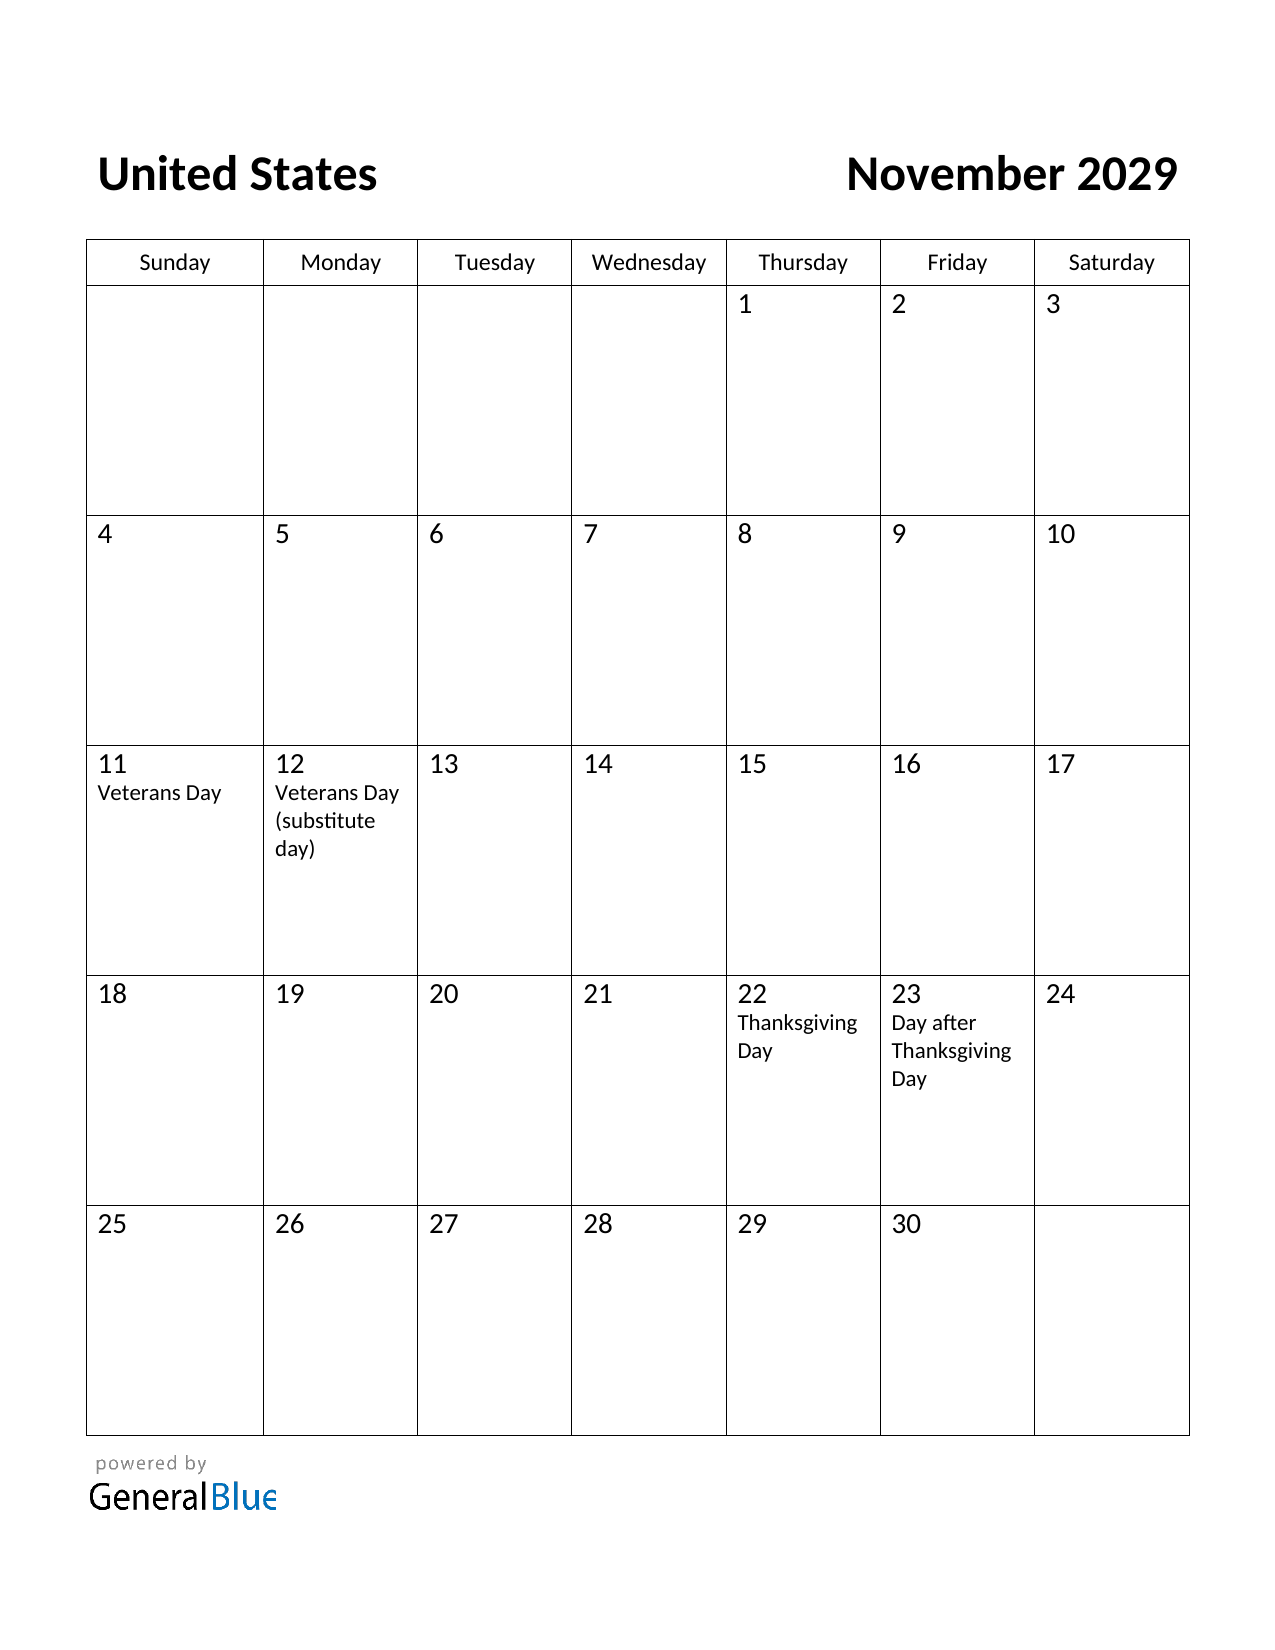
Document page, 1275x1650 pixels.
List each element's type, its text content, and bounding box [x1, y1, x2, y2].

table_cell 11 [87, 746, 263, 778]
table_cell Friday [881, 240, 1034, 284]
table_cell 5 [264, 516, 417, 548]
table_cell [727, 318, 880, 514]
table_cell 19 [264, 976, 417, 1008]
table_cell [418, 318, 571, 514]
table_cell 4 [87, 516, 263, 548]
table_cell 28 [572, 1206, 726, 1238]
table_cell 29 [727, 1206, 880, 1238]
table_cell [572, 286, 726, 318]
table_cell [87, 1238, 263, 1434]
table_cell 12 [264, 746, 417, 778]
picture [88, 1452, 276, 1515]
table_cell Monday [264, 240, 417, 284]
table_cell 18 [87, 976, 263, 1008]
table_cell [264, 1238, 417, 1434]
table_cell [572, 318, 726, 514]
table_cell [264, 318, 417, 514]
table_cell [264, 1008, 417, 1204]
table_cell 30 [881, 1206, 1034, 1238]
table_cell 21 [572, 976, 726, 1008]
table_cell 27 [418, 1206, 571, 1238]
table_cell [264, 548, 417, 744]
table_cell [1035, 1008, 1189, 1204]
table_cell 14 [572, 746, 726, 778]
table_cell 22 [727, 976, 880, 1008]
table_cell [572, 1008, 726, 1204]
table_cell [881, 318, 1034, 514]
table_cell 6 [418, 516, 571, 548]
table_header November 2029 [572, 105, 1189, 239]
table_cell 26 [264, 1206, 417, 1238]
table_cell [881, 778, 1034, 974]
table_cell [418, 548, 571, 744]
table_cell [87, 318, 263, 514]
table_cell 3 [1035, 286, 1189, 318]
table_cell [87, 1008, 263, 1204]
table_cell [418, 1238, 571, 1434]
table_cell [1035, 1238, 1189, 1434]
table_cell 8 [727, 516, 880, 548]
table_cell [1035, 1206, 1189, 1238]
table_cell [418, 286, 571, 318]
table_cell 9 [881, 516, 1034, 548]
table_cell Thursday [727, 240, 880, 284]
table_cell 20 [418, 976, 571, 1008]
table_cell [264, 286, 417, 318]
table_cell Sunday [87, 240, 263, 284]
table_cell [881, 1238, 1034, 1434]
table_cell [1035, 778, 1189, 974]
table_cell Tuesday [418, 240, 571, 284]
table_cell 1 [727, 286, 880, 318]
table_cell 24 [1035, 976, 1189, 1008]
table_cell [727, 778, 880, 974]
table_cell Thanksgiving Day [727, 1008, 880, 1204]
table_cell [418, 778, 571, 974]
table_cell [1035, 548, 1189, 744]
table_cell Veterans Day (substitute day) [264, 778, 417, 974]
table_cell 25 [87, 1206, 263, 1238]
table_cell [572, 778, 726, 974]
table_cell 7 [572, 516, 726, 548]
table_cell 15 [727, 746, 880, 778]
table_cell [572, 1238, 726, 1434]
table_cell [418, 1008, 571, 1204]
table_cell [727, 548, 880, 744]
table_cell [572, 548, 726, 744]
table_cell [87, 548, 263, 744]
table_cell Veterans Day [87, 778, 263, 974]
table_cell 23 [881, 976, 1034, 1008]
table_cell 17 [1035, 746, 1189, 778]
table_cell [727, 1238, 880, 1434]
table_cell [1035, 318, 1189, 514]
table_header United States [86, 105, 572, 239]
table_cell 16 [881, 746, 1034, 778]
table_cell 2 [881, 286, 1034, 318]
table_cell Day after Thanksgiving Day [881, 1008, 1034, 1204]
table_cell [87, 286, 263, 318]
table_cell [881, 548, 1034, 744]
table_cell [86, 1436, 1189, 1534]
table_cell 10 [1035, 516, 1189, 548]
table_cell Saturday [1035, 240, 1189, 284]
table_cell Wednesday [572, 240, 726, 284]
table_cell 13 [418, 746, 571, 778]
